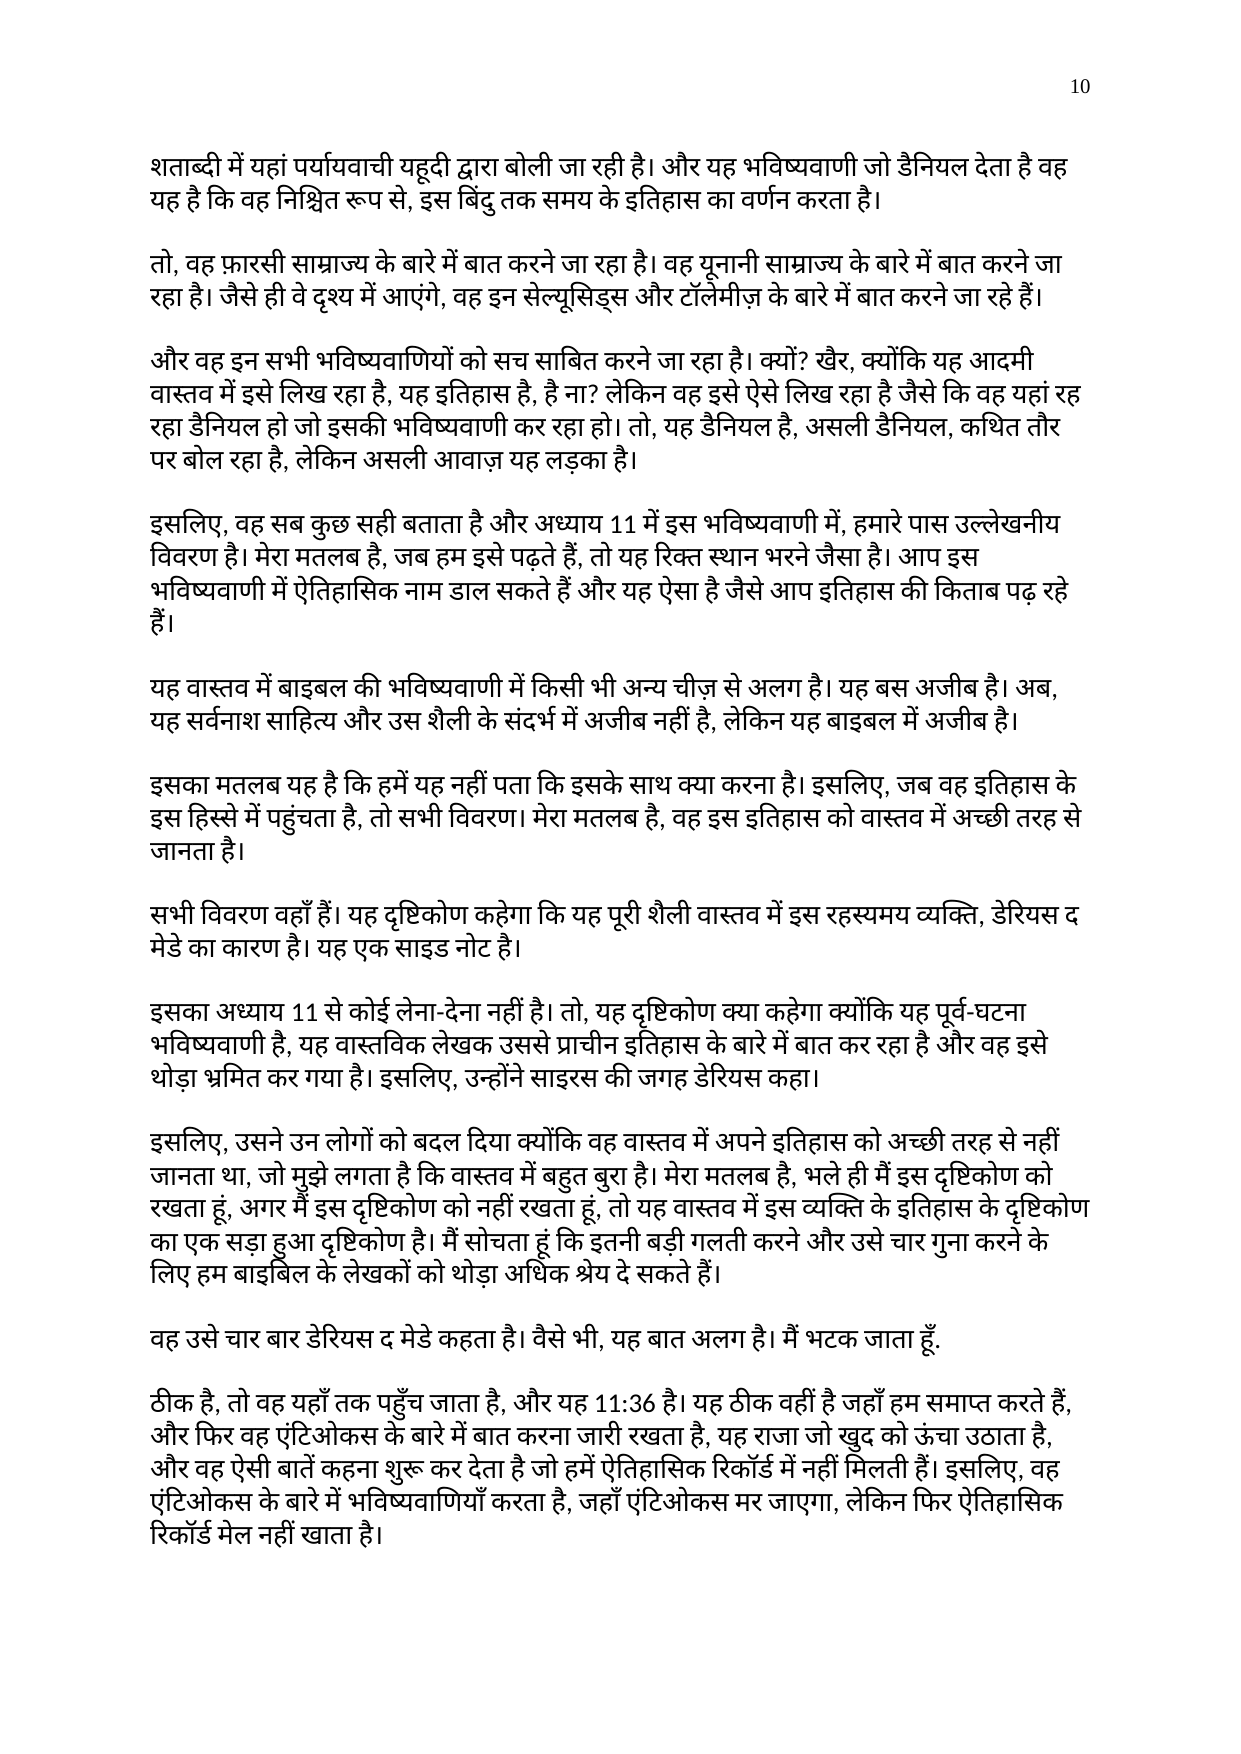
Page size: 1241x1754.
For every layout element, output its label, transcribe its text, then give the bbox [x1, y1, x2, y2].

text ठीक है, तो वह यहाँ तक पहुँच जाता है, और यह 11:36 है। यह ठीक वहीं है जहाँ हम समाप्त करते हैं, और फिर वह एंटिओकस के बारे में बात करना जारी रखता है, यह राजा जो खुद को ऊंचा उठाता है, और वह ऐसी बातें कहना शुरू कर देता है जो हमें ऐतिहासिक रिकॉर्ड में नहीं मिलती हैं। इसलिए, वह एंटिओकस के बारे में भविष्यवाणियाँ करता है, जहाँ एंटिओकस मर जाएगा, लेकिन फिर ऐतिहासिक रिकॉर्ड मेल नहीं खाता है। [150, 1386, 1090, 1551]
text इसका मतलब यह है कि हमें यह नहीं पता कि इसके साथ क्या करना है। इसलिए, जब वह इतिहास के इस हिस्से में पहुंचता है, तो सभी विवरण। मेरा मतलब है, वह इस इतिहास को वास्तव में अच्छी तरह से जानता है। [150, 768, 1090, 867]
text यह वास्तव में बाइबल की भविष्यवाणी में किसी भी अन्य चीज़ से अलग है। यह बस अजीब है। अब, यह सर्वनाश साहित्य और उस शैली के संदर्भ में अजीब नहीं है, लेकिन यह बाइबल में अजीब है। [150, 671, 1090, 737]
text इसलिए, वह सब कुछ सही बताता है और अध्याय 11 में इस भविष्यवाणी में, हमारे पास उल्लेखनीय विवरण है। मेरा मतलब है, जब हम इसे पढ़ते हैं, तो यह रिक्त स्थान भरने जैसा है। आप इस भविष्यवाणी में ऐतिहासिक नाम डाल सकते हैं और यह ऐसा है जैसे आप इतिहास की किताब पढ़ रहे हैं। [150, 508, 1090, 640]
text इसलिए, उसने उन लोगों को बदल दिया क्योंकि वह वास्तव में अपने इतिहास को अच्छी तरह से नहीं जानता था, जो मुझे लगता है कि वास्तव में बहुत बुरा है। मेरा मतलब है, भले ही मैं इस दृष्टिकोण को रखता हूं, अगर मैं इस दृष्टिकोण को नहीं रखता हूं, तो यह वास्तव में इस व्यक्ति के इतिहास के दृष्टिकोण का एक सड़ा हुआ दृष्टिकोण है। मैं सोचता हूं कि इतनी बड़ी गलती करने और उसे चार गुना करने के लिए हम बाइबिल के लेखकों को थोड़ा अधिक श्रेय दे सकते हैं। [150, 1126, 1090, 1291]
text सभी विवरण वहाँ हैं। यह दृष्टिकोण कहेगा कि यह पूरी शैली वास्तव में इस रहस्यमय व्यक्ति, डेरियस द मेडे का कारण है। यह एक साइड नोट है। [150, 898, 1090, 964]
text और वह इन सभी भविष्यवाणियों को सच साबित करने जा रहा है। क्यों? खैर, क्योंकि यह आदमी वास्तव में इसे लिख रहा है, यह इतिहास है, है ना? लेकिन वह इसे ऐसे लिख रहा है जैसे कि वह यहां रह रहा डैनियल हो जो इसकी भविष्यवाणी कर रहा हो। तो, यह डैनियल है, असली डैनियल, कथित तौर पर बोल रहा है, लेकिन असली आवाज़ यह लड़का है। [150, 344, 1090, 476]
text इसका अध्याय 11 से कोई लेना-देना नहीं है। तो, यह दृष्टिकोण क्या कहेगा क्योंकि यह पूर्व-घटना भविष्यवाणी है, यह वास्तविक लेखक उससे प्राचीन इतिहास के बारे में बात कर रहा है और वह इसे थोड़ा भ्रमित कर गया है। इसलिए, उन्होंने साइरस की जगह डेरियस कहा। [150, 995, 1090, 1094]
text तो, वह फ़ारसी साम्राज्य के बारे में बात करने जा रहा है। वह यूनानी साम्राज्य के बारे में बात करने जा रहा है। जैसे ही वे दृश्य में आएंगे, वह इन सेल्यूसिड्स और टॉलेमीज़ के बारे में बात करने जा रहे हैं। [150, 247, 1090, 313]
text वह उसे चार बार डेरियस द मेडे कहता है। वैसे भी, यह बात अलग है। मैं भटक जाता हूँ. [150, 1322, 1090, 1355]
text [150, 150, 1090, 216]
